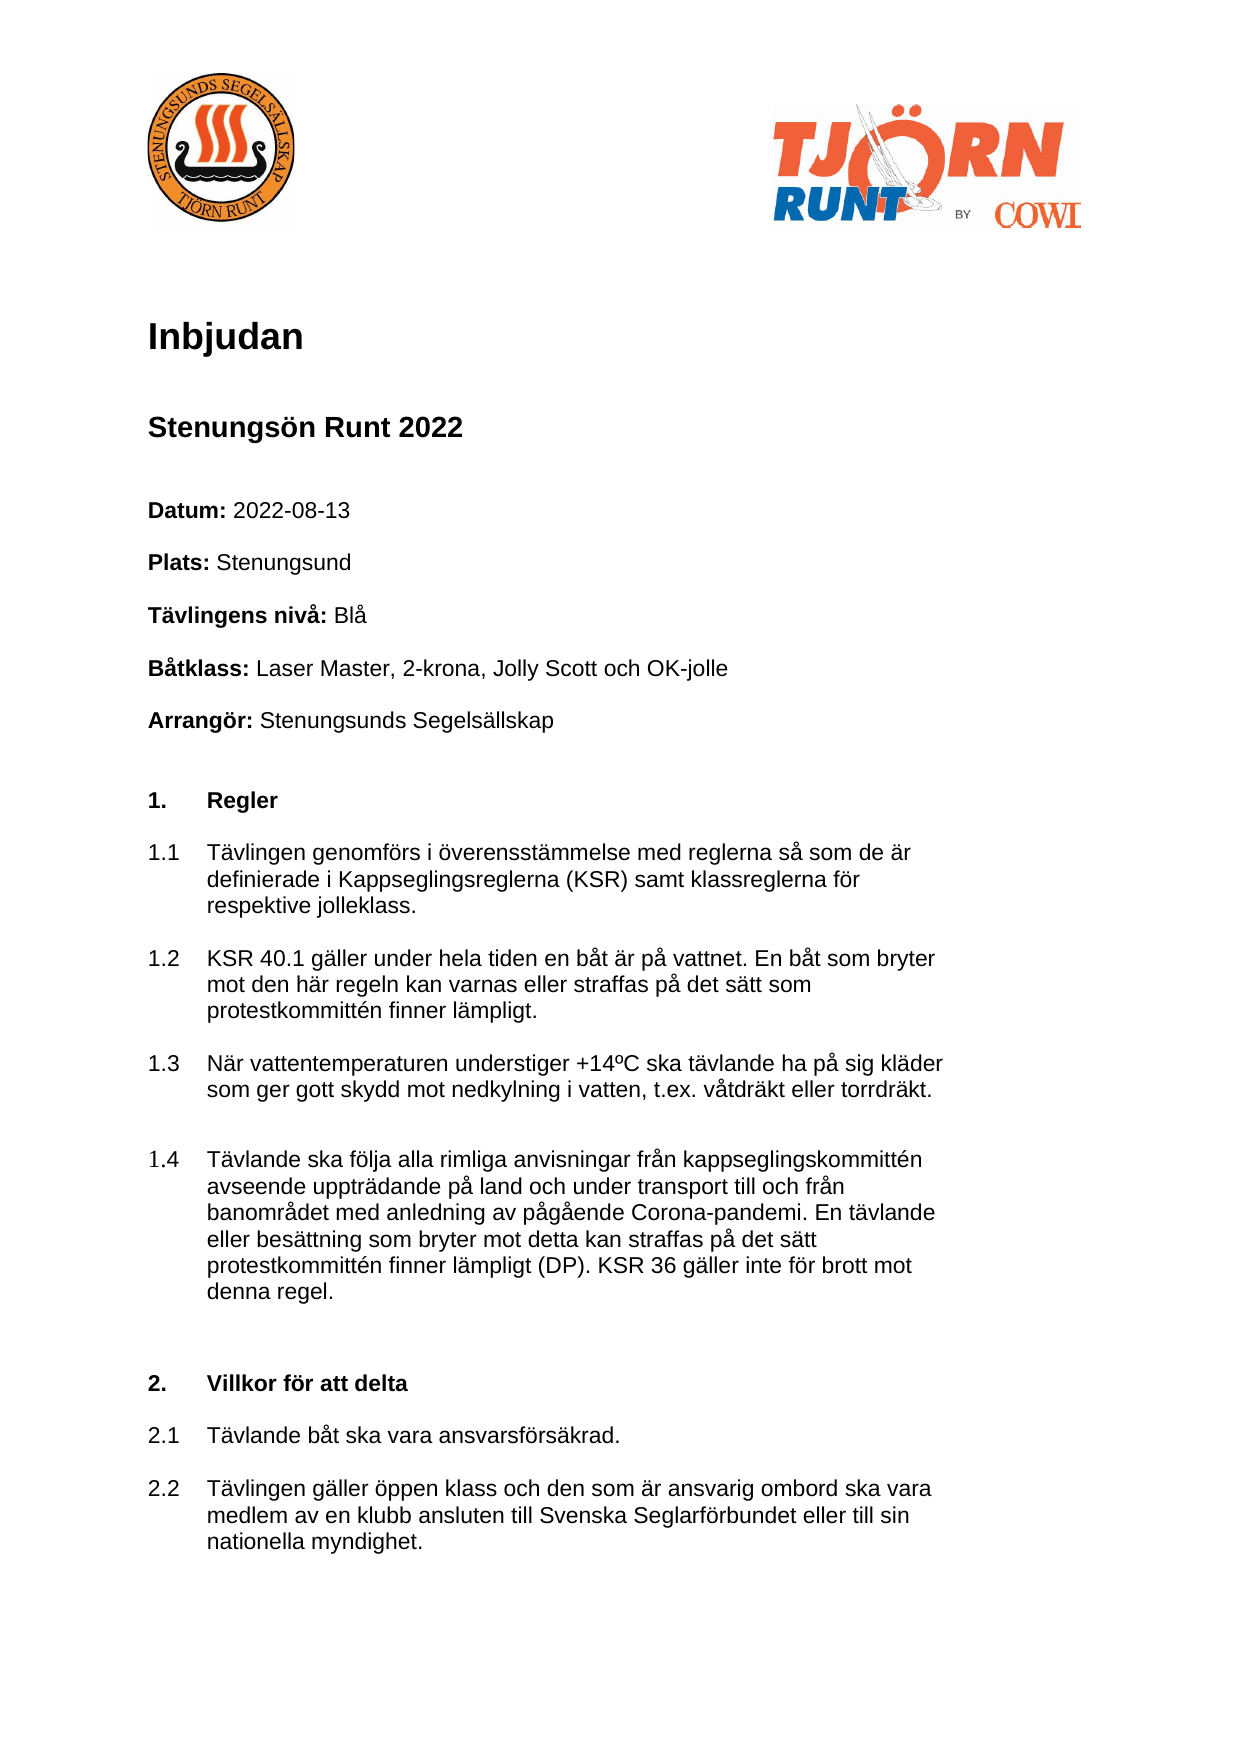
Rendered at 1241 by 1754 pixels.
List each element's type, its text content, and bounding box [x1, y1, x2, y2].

text 1.4 Tävlande ska följa alla rimliga anvisningar från kappseglingskommittén avseende uppträdande på land och under transport till och från banområdet med anledning av pågående Corona-pandemi. En tävlande eller besättning som bryter mot detta kan straffas på det sätt protestkommittén finner lämpligt (DP). KSR 36 gäller inte för brott mot denna regel. [148, 1144, 951, 1304]
text 2.1 Tävlande båt ska vara ansvarsförsäkrad. [148, 1422, 951, 1449]
text Arrangör: Stenungsunds Segelsällskap [148, 707, 951, 734]
picture [147, 73, 295, 234]
text 2. Villkor för att delta [148, 1370, 951, 1396]
text Datum: 2022-08-13 [148, 497, 951, 523]
text Tävlingens nivå: Blå [148, 602, 951, 628]
text Plats: Stenungsund [148, 549, 951, 576]
text 2.2 Tävlingen gäller öppen klass och den som är ansvarig ombord ska vara medlem av en klubb ansluten till Svenska Seglarförbundet eller till sin nationella myndighet. [148, 1475, 951, 1554]
text 1. Regler [148, 787, 951, 813]
text Båtklass: Laser Master, 2-krona, Jolly Scott och OK-jolle [148, 655, 951, 681]
text 1.1 Tävlingen genomförs i överensstämmelse med reglerna så som de är definierade i Kappseglingsreglerna (KSR) samt klassreglerna för respektive jolleklass. [148, 839, 951, 918]
text 1.3 När vattentemperaturen understiger +14ºC ska tävlande ha på sig kläder som ger gott skydd mot nedkylning i vatten, t.ex. våtdräkt eller torrdräkt. [148, 1050, 951, 1103]
picture [761, 95, 1088, 234]
text Stenungsön Runt 2022 [148, 410, 951, 444]
text Inbjudan [148, 314, 951, 358]
text 1.2 KSR 40.1 gäller under hela tiden en båt är på vattnet. En båt som bryter mot den här regeln kan varnas eller straffas på det sätt som protestkommittén finner lämpligt. [148, 945, 951, 1024]
